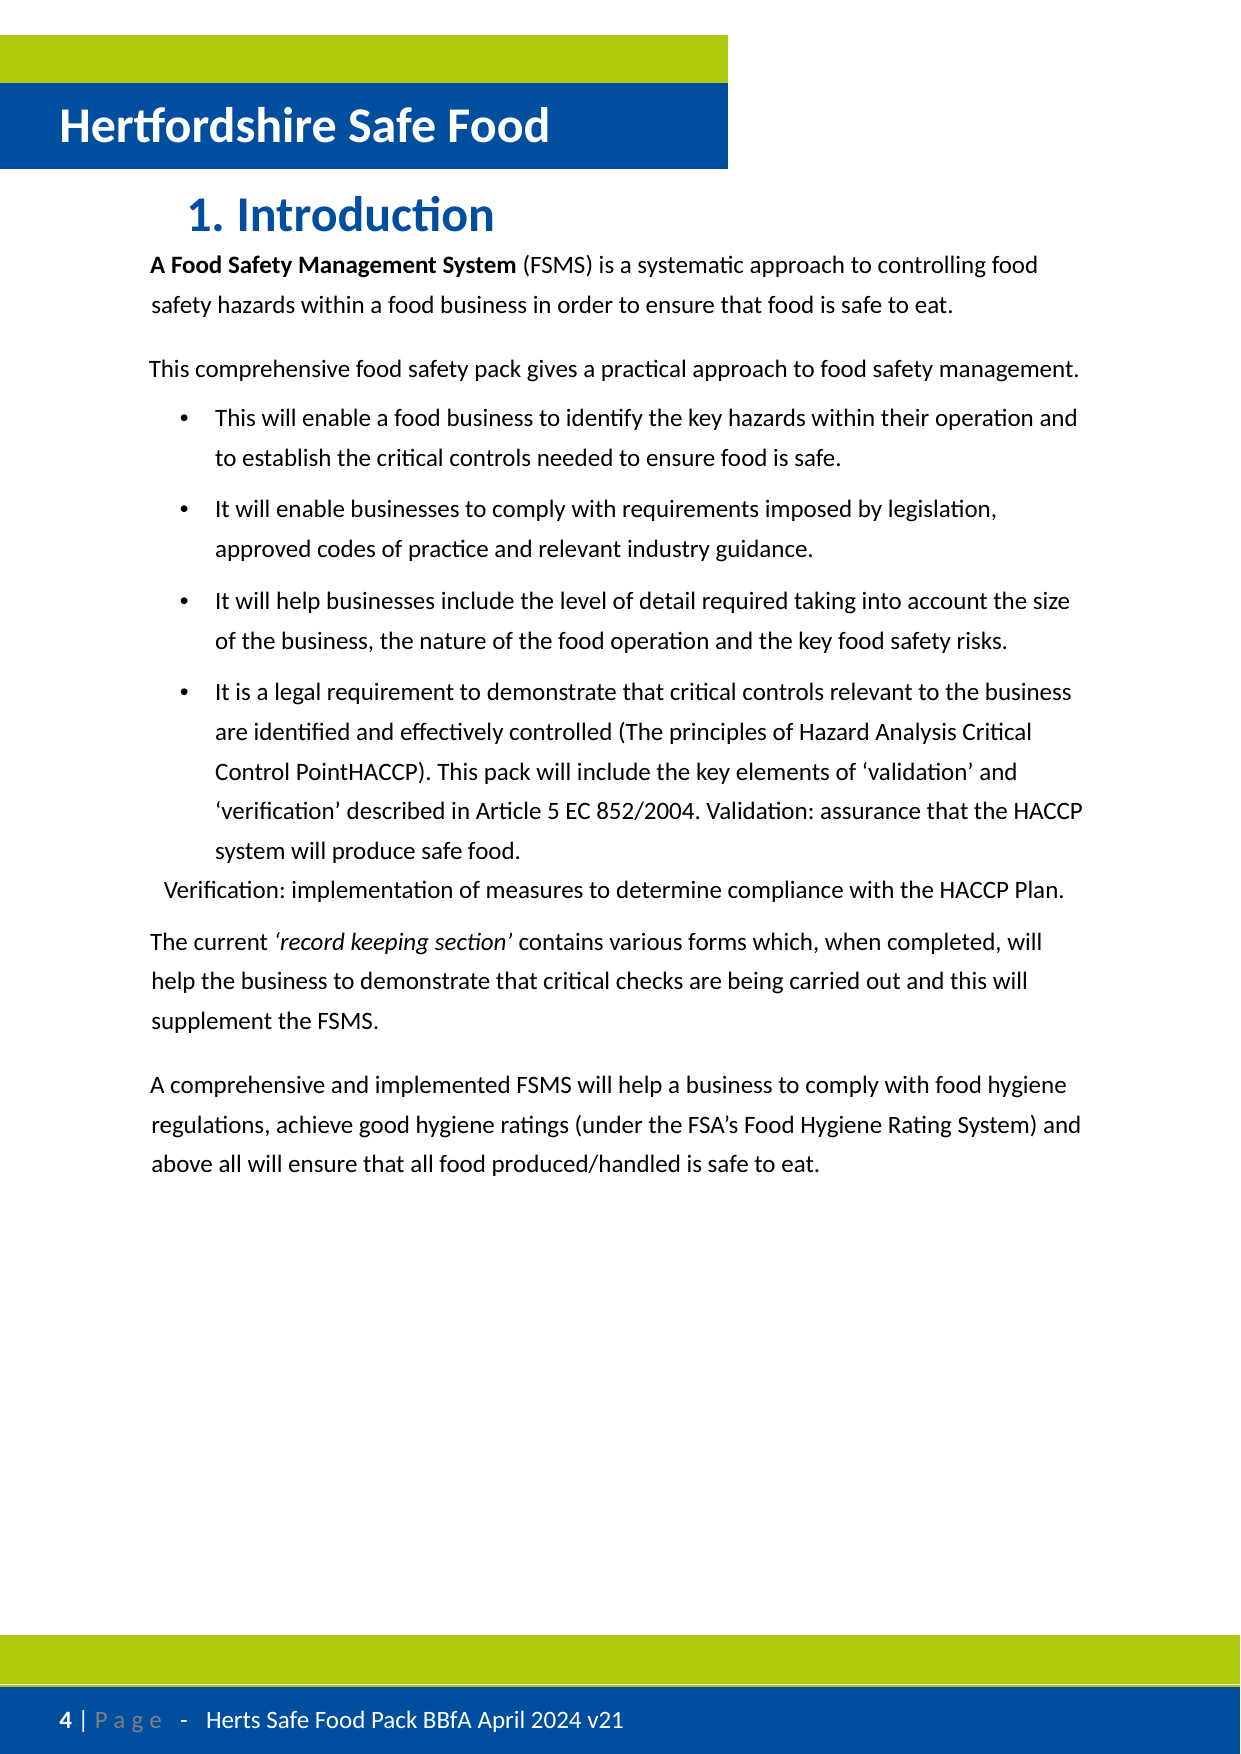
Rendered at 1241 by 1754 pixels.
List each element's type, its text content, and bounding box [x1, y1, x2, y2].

text P [150, 150, 1092, 181]
list It will help businesses include the level of detail required taking into account the size of the business, the nature of the food operation and the key food safety risks. [179, 585, 1090, 656]
text The current ‘record keeping section’ contains various forms which, when completed, will help the business to demonstrate that critical checks are being carried out and this will supplement the FSMS. [150, 926, 1090, 1036]
text This comprehensive food safety pack gives a practical approach to food safety management. [148, 353, 1090, 383]
text Verification: implementation of measures to determine compliance with the HACCP Plan. [150, 874, 1079, 905]
subtitle Introduction [186, 183, 1090, 244]
list This will enable a food business to identify the key hazards within their operation and to establish the critical controls needed to ensure food is safe. [179, 402, 1090, 473]
text A comprehensive and implemented FSMS will help a business to comply with food hygiene regulations, achieve good hygiene ratings (under the FSA’s Food Hygiene Rating System) and above all will ensure that all food produced/handled is safe to eat. [150, 1069, 1090, 1179]
list It is a legal requirement to demonstrate that critical controls relevant to the business are identified and effectively controlled (The principles of Hazard Analysis Critical Control PointHACCP). This pack will include the key elements of ‘validation’ and ‘verification’ described in Article 5 EC 852/2004. Validation: assurance that the HACCP system will produce safe food. [179, 677, 1090, 865]
text A Food Safety Management System (FSMS) is a systematic approach to controlling food safety hazards within a food business in order to ensure that food is safe to eat. [150, 249, 1090, 319]
list It will enable businesses to comply with requirements imposed by legislation, approved codes of practice and relevant industry guidance. [179, 494, 1090, 564]
